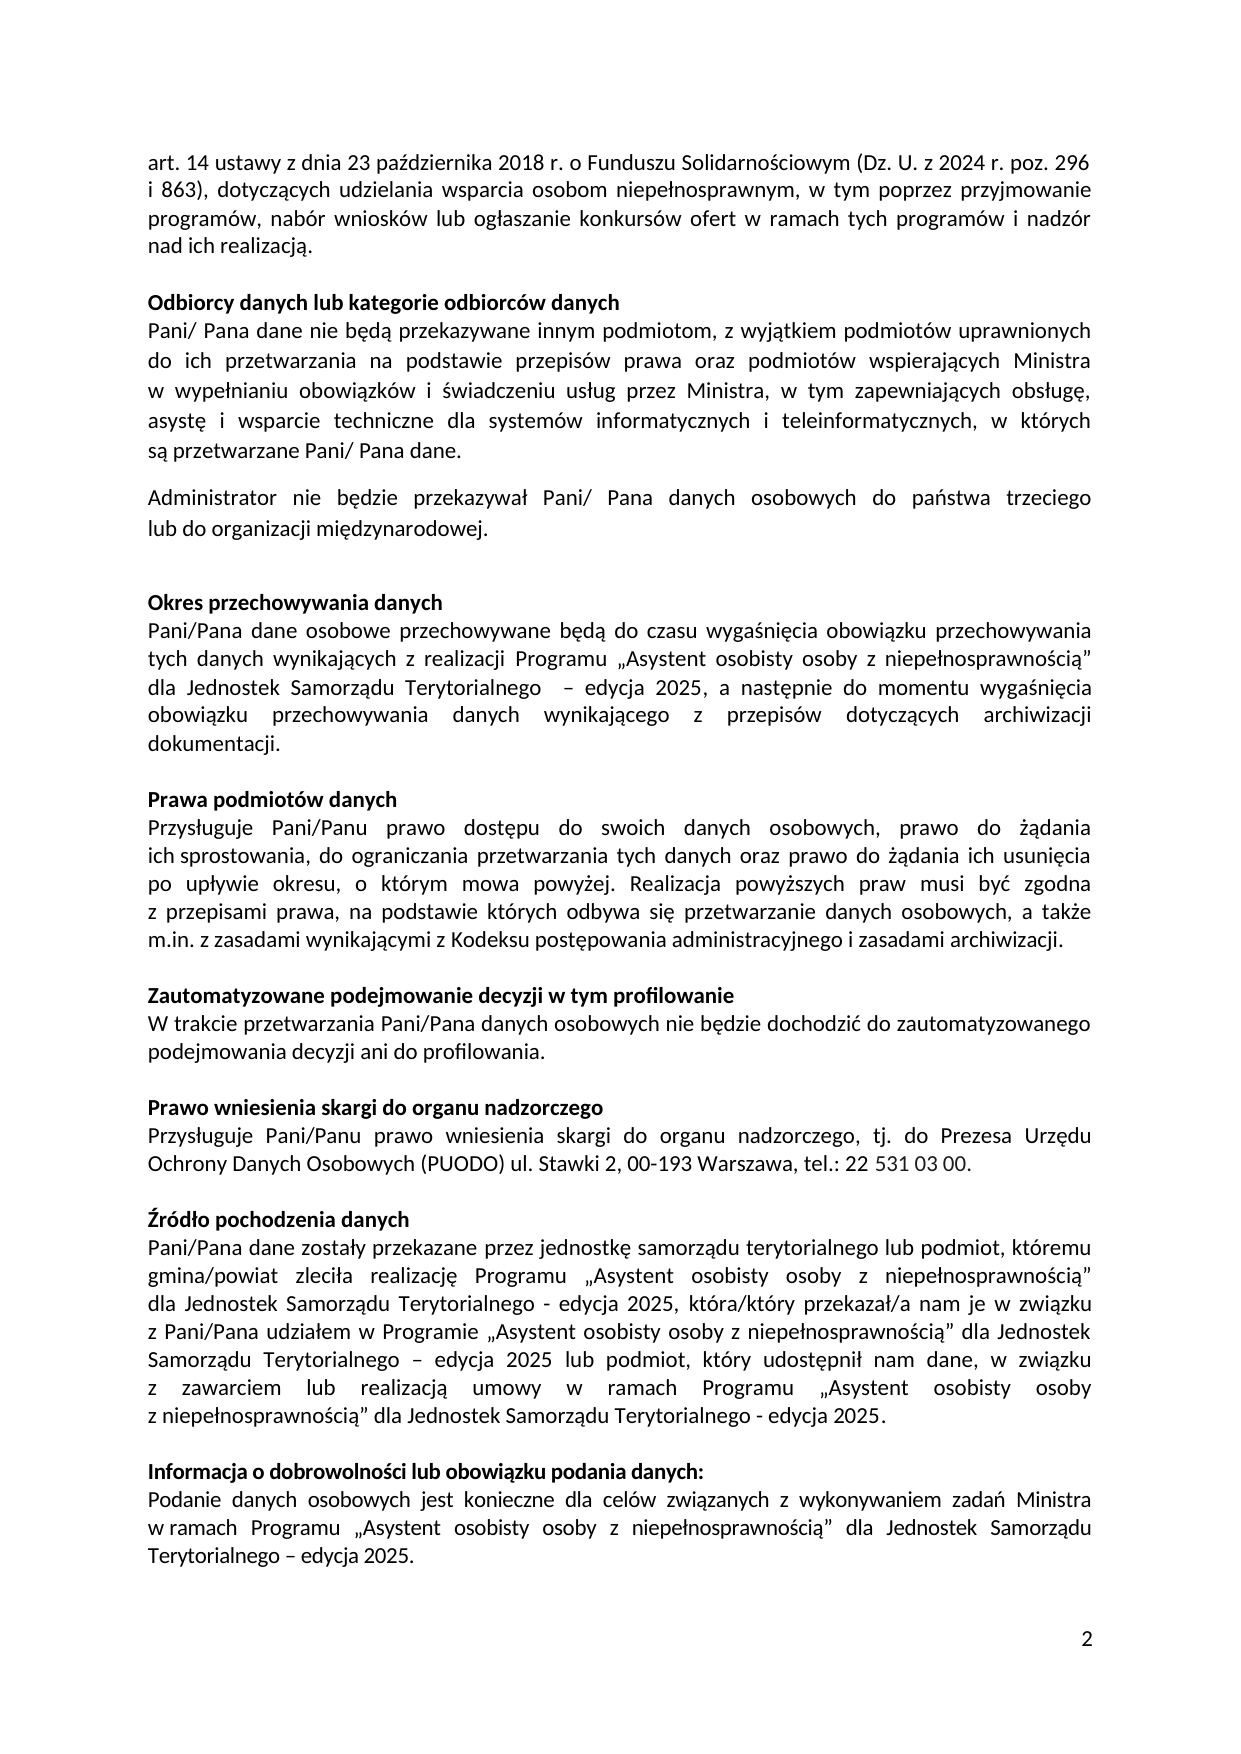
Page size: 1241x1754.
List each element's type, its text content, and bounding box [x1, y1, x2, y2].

text Administrator nie będzie przekazywał Pani/ Pana danych osobowych do państwa trzeciego lub do organizacji międzynarodowej. [148, 483, 1093, 542]
list Okres przechowywania danych [148, 588, 1093, 617]
text Informacja o dobrowolności lub obowiązku podania danych: [148, 1457, 1093, 1485]
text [148, 148, 1093, 260]
text Pani/ Pana dane nie będą przekazywane innym podmiotom, z wyjątkiem podmiotów uprawnionych do ich przetwarzania na podstawie przepisów prawa oraz podmiotów wspierających Ministra w wypełnianiu obowiązków i świadczeniu usług przez Ministra, w tym zapewniających obsługę, asystę i wsparcie techniczne dla systemów informatycznych i teleinformatycznych, w których są przetwarzane Pani/ Pana dane. [148, 316, 1093, 464]
text Pani/Pana dane zostały przekazane przez jednostkę samorządu terytorialnego lub podmiot, któremu gmina/powiat zleciła realizację Programu „Asystent osobisty osoby z niepełnosprawnością” dla Jednostek Samorządu Terytorialnego - edycja 2025, która/który przekazał/a nam je w związku z Pani/Pana udziałem w Programie „Asystent osobisty osoby z niepełnosprawnością” dla Jednostek Samorządu Terytorialnego – edycja 2025 lub podmiot, który udostępnił nam dane, w związku z zawarciem lub realizacją umowy w ramach Programu „Asystent osobisty osoby z niepełnosprawnością” dla Jednostek Samorządu Terytorialnego - edycja 2025. [148, 1289, 1093, 1429]
text Podanie danych osobowych jest konieczne dla celów związanych z wykonywaniem zadań Ministra w ramach Programu „Asystent osobisty osoby z niepełnosprawnością” dla Jednostek Samorządu Terytorialnego – edycja 2025. [148, 1485, 1093, 1569]
text Odbiorcy danych lub kategorie odbiorców danych [148, 288, 1093, 316]
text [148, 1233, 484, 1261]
list Prawo wniesienia skargi do organu nadzorczego [148, 1093, 1093, 1121]
text Źródło pochodzenia danych [148, 1205, 1093, 1233]
text Przysługuje Pani/Panu prawo wniesienia skargi do organu nadzorczego, tj. do Prezesa Urzędu Ochrony Danych Osobowych (PUODO) ul. Stawki 2, 00-193 Warszawa, tel.: 22 531 03 00. [148, 1121, 1093, 1177]
text Pani/Pana dane osobowe przechowywane będą do czasu wygaśnięcia obowiązku przechowywania tych danych wynikających z realizacji Programu „Asystent osobisty osoby z niepełnosprawnością” dla Jednostek Samorządu Terytorialnego – edycja 2025, a następnie do momentu wygaśnięcia obowiązku przechowywania danych wynikającego z przepisów dotyczących archiwizacji dokumentacji. [148, 617, 1093, 757]
list Prawa podmiotów danych [148, 785, 1093, 813]
text Przysługuje Pani/Panu prawo dostępu do swoich danych osobowych, prawo do żądania ich sprostowania, do ograniczania przetwarzania tych danych oraz prawo do żądania ich usunięcia po upływie okresu, o którym mowa powyżej. Realizacja powyższych praw musi być zgodna z przepisami prawa, na podstawie których odbywa się przetwarzanie danych osobowych, a także m.in. z zasadami wynikającymi z Kodeksu postępowania administracyjnego i zasadami archiwizacji. [148, 813, 1093, 953]
text Zautomatyzowane podejmowanie decyzji w tym profilowanie [148, 981, 1093, 1009]
text W trakcie przetwarzania Pani/Pana danych osobowych nie będzie dochodzić do zautomatyzowanego podejmowania decyzji ani do profilowania. [148, 1009, 1093, 1065]
